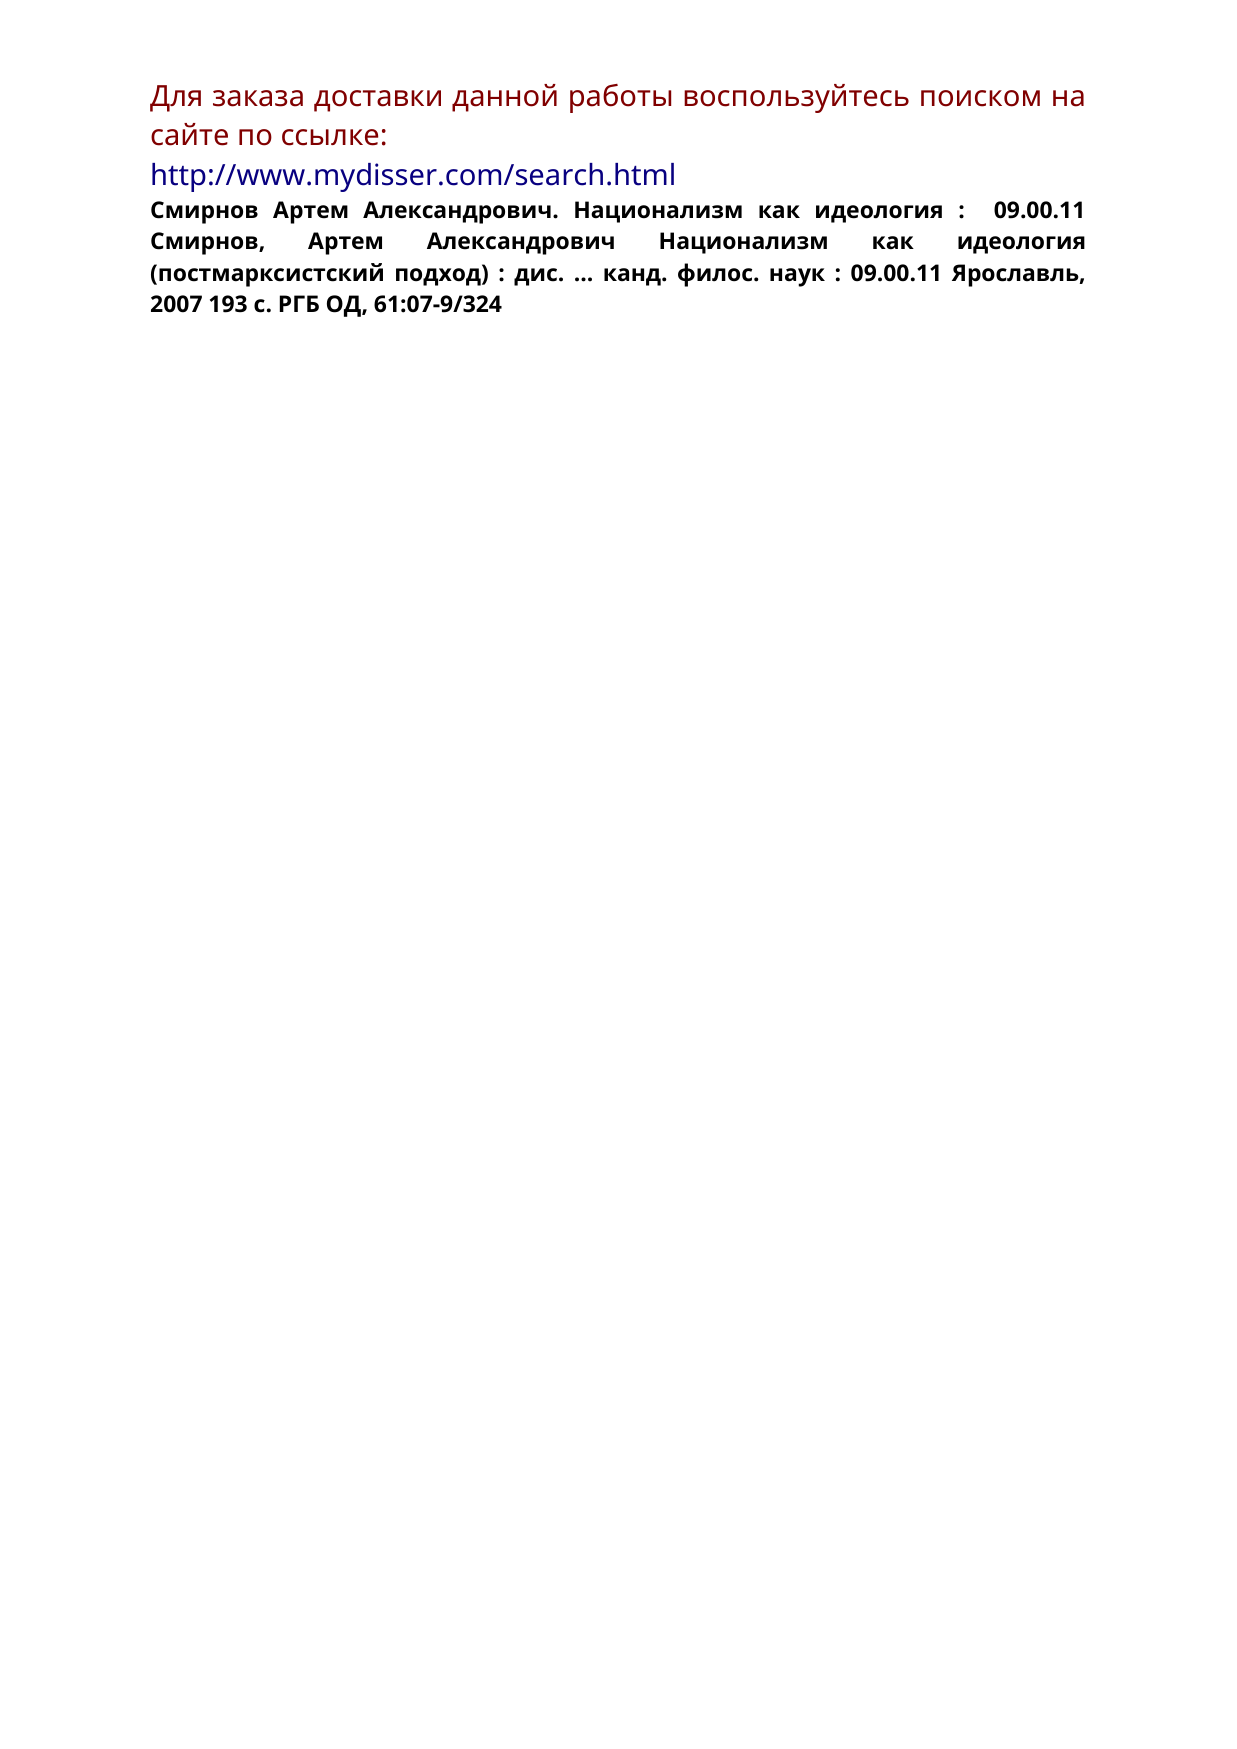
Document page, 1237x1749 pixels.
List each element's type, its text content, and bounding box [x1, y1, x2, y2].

text Смирнов Артем Александрович. Национализм как идеология : 09.00.11 Смирнов, Артем Александрович Национализм как идеология (постмарксистский подход) : дис. ... канд. филос. наук : 09.00.11 Ярославль, 2007 193 с. РГБ ОД, 61:07-9/324 [150, 194, 1086, 319]
